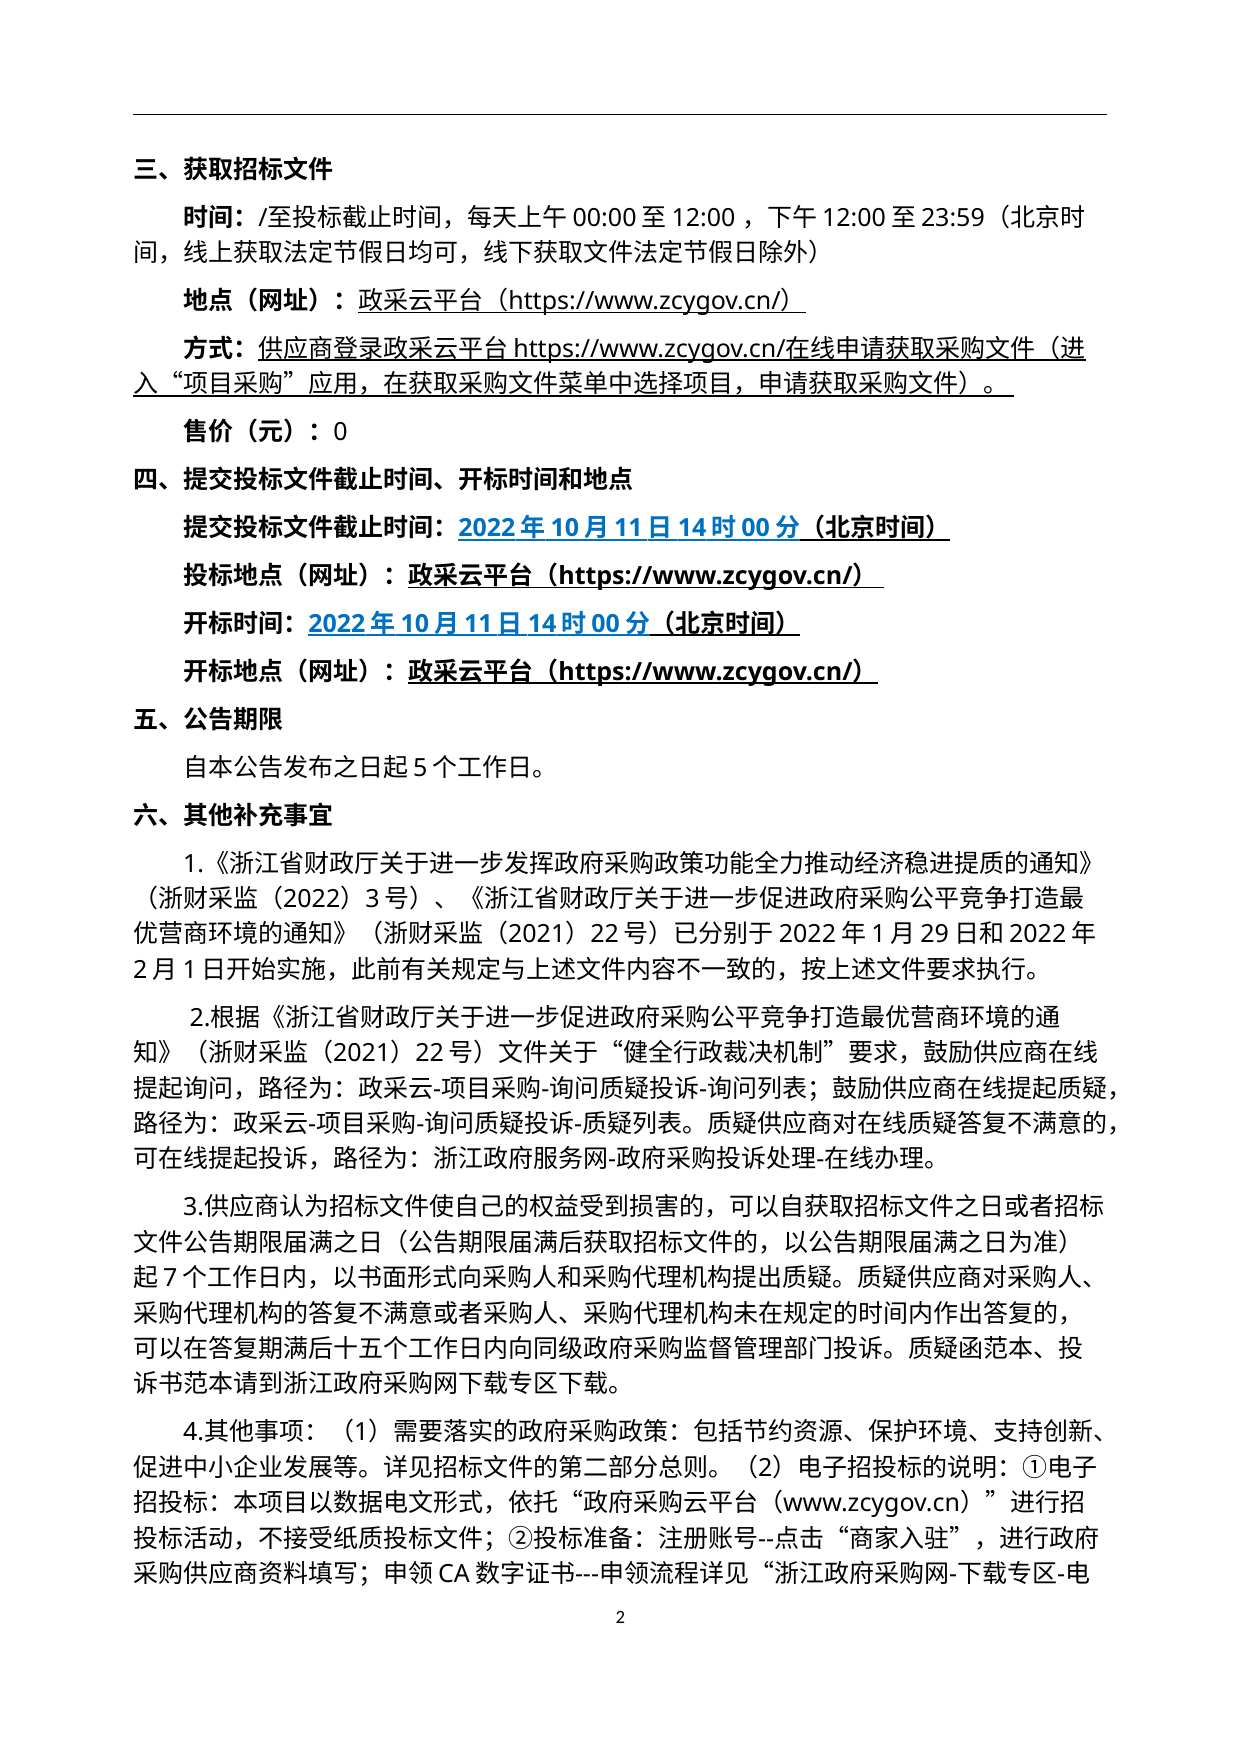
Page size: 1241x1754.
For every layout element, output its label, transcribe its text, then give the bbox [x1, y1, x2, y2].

text 2.根据《浙江省财政厅关于进一步促进政府采购公平竞争打造最优营商环境的通知》（浙财采监（2021）22号）文件关于“健全行政裁决机制”要求，鼓励供应商在线提起询问，路径为：政采云-项目采购-询问质疑投诉-询问列表；鼓励供应商在线提起质疑，路径为：政采云-项目采购-询问质疑投诉-质疑列表。质疑供应商对在线质疑答复不满意的，可在线提起投诉，路径为：浙江政府服务网-政府采购投诉处理-在线办理。 [133, 998, 1107, 1175]
text 1.《浙江省财政厅关于进一步发挥政府采购政策功能全力推动经济稳进提质的通知》 （浙财采监（2022）3号）、《浙江省财政厅关于进一步促进政府采购公平竞争打造最优营商环境的通知》（浙财采监（2021）22号）已分别于和开始实施，此前有关规定与上述文件内容不一致的，按上述文件要求执行。 [133, 844, 1107, 985]
text 自本公告发布之日起5个工作日。 [133, 748, 1107, 783]
text 提交投标文件截止时间：2022年10月11日14时00分（北京时间） [133, 508, 1107, 544]
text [133, 1412, 1107, 1589]
text 3.供应商认为招标文件使自己的权益受到损害的，可以自获取招标文件之日或者招标文件公告期限届满之日（公告期限届满后获取招标文件的，以公告期限届满之日为准）起7个工作日内，以书面形式向采购人和采购代理机构提出质疑。质疑供应商对采购人、采购代理机构的答复不满意或者采购人、采购代理机构未在规定的时间内作出答复的，可以在答复期满后十五个工作日内向同级政府采购监督管理部门投诉。质疑函范本、投诉书范本请到浙江政府采购网下载专区下载。 [133, 1187, 1107, 1400]
text 售价（元）：0 [133, 412, 1107, 448]
text 五、公告期限 [133, 700, 1107, 735]
text 四、提交投标文件截止时间、开标时间和地点 [133, 460, 1107, 496]
text 投标地点（网址）：政采云平台（https://www.zcygov.cn/） [133, 556, 1107, 592]
text 六、其他补充事宜 [133, 796, 1107, 831]
text 地点（网址）：政采云平台（https://www.zcygov.cn/） [133, 281, 1107, 317]
text 时间：/至投标截止时间，每天上午00:00至12:00 ，下午12:00至23:59（北京时间，线上获取法定节假日均可，线下获取文件法定节假日除外） [133, 198, 1107, 269]
text 开标时间：2022年10月11日14时00分（北京时间） [133, 604, 1107, 639]
text 三、获取招标文件 [133, 150, 1107, 185]
text 方式：供应商登录政采云平台https://www.zcygov.cn/在线申请获取采购文件（进入“项目采购”应用，在获取采购文件菜单中选择项目，申请获取采购文件）。 [133, 329, 1107, 400]
text 开标地点（网址）：政采云平台（https://www.zcygov.cn/） [133, 652, 1107, 687]
